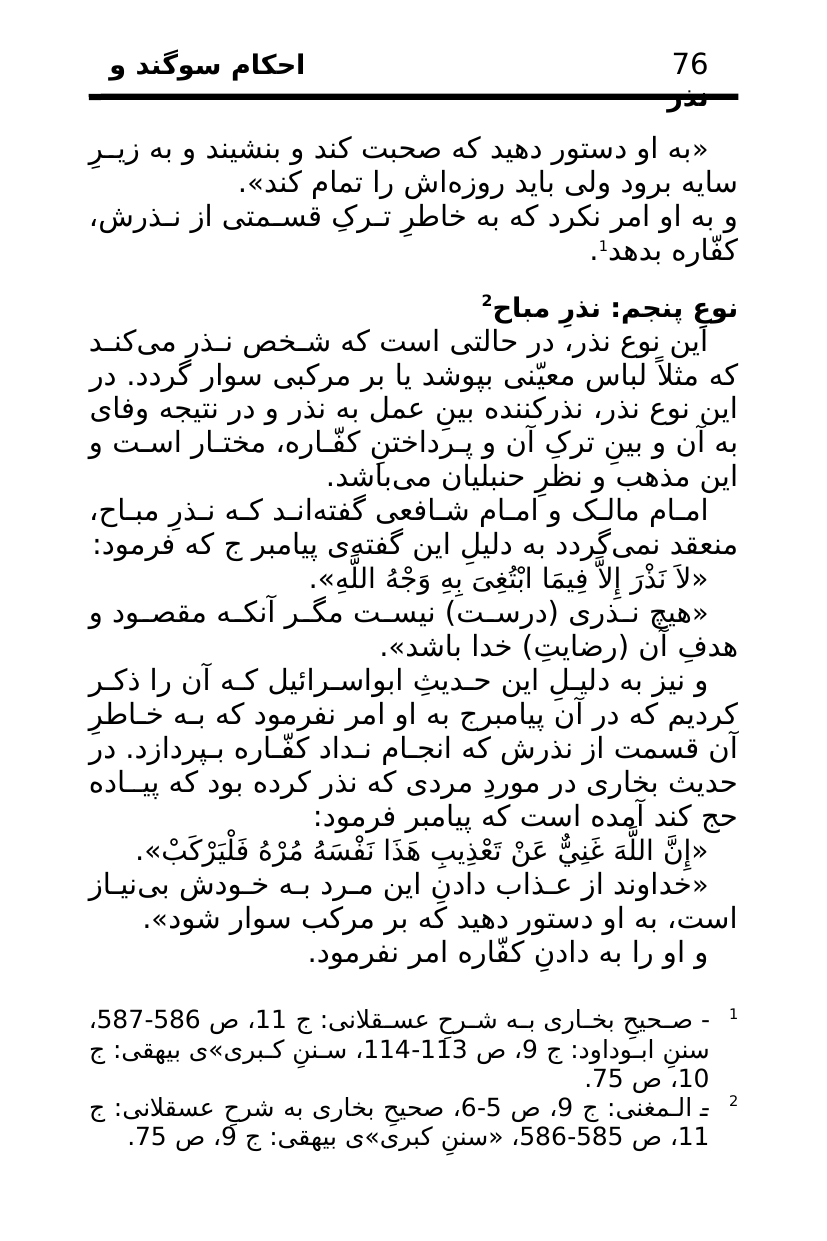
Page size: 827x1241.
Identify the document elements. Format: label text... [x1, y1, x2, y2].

text «لاَ نَذْرَ إِلاَّ فِيمَا ابْتُغِىَ بِهِ وَجْهُ اللَّهِ». [89, 562, 738, 596]
text امام مالک و امام شافعی گفته‌اند که نذرِ مباح، منعقد نمی‌گردد به دلیلِ این گفته‌ی پیامبر ج که فرمود: [89, 494, 738, 562]
text و او را به دادنِ کفّاره امر نفرمود. [89, 935, 738, 969]
text و نیز به دلیلِ این حدیثِ ابواسرائیل که آن را ذکر کردیم که در آن پیامبرج به او امر نفرمود که به خاطرِ آن قسمت از نذرش که انجام نداد کفّاره بپردازد. در حدیث بخاری در موردِ مردی که نذر کرده بود که پیاده حج کند آمده است که پیامبر فرمود: [89, 663, 738, 833]
text «خداوند از عذاب دادنِ این مرد به خودش بی‌نیاز است، به او دستور دهید که بر مرکب سوار شود». [89, 867, 738, 935]
text «به او دستور دهید که صحبت کند و بنشیند و به زیرِ سایه برود ولی باید روزه‌اش را تمام کند». [89, 132, 738, 199]
text این نوع نذر، در حالتی است که شخص نذر می‌کند که مثلاً لباس معیّنی بپوشد یا بر مرکبی سوار گردد. در این نوع نذر، نذرکننده بینِ عمل به نذر و در نتیجه وفای به آن و بینِ ترکِ آن و پرداختنِ کفّاره، مختار است و این مذهب و نظرِ حنبلیان می‌باشد. [89, 324, 738, 494]
text «إِنَّ اللَّهَ غَنِيٌّ عَنْ تَعْذِيبِ هَذَا نَفْسَهُ مُرْهُ فَلْيَرْكَبْ». [89, 833, 738, 867]
text «هیچ نذری (درست) نیست مگر آنکه مقصود و هدفِ آن (رضایتِ) خدا باشد». [89, 596, 738, 663]
text و به او امر نکرد که به خاطرِ ترکِ قسمتی از نذرش، کفّاره بدهد. [89, 199, 738, 267]
text نوعِ پنجم: نذرِ مباح [89, 292, 738, 324]
